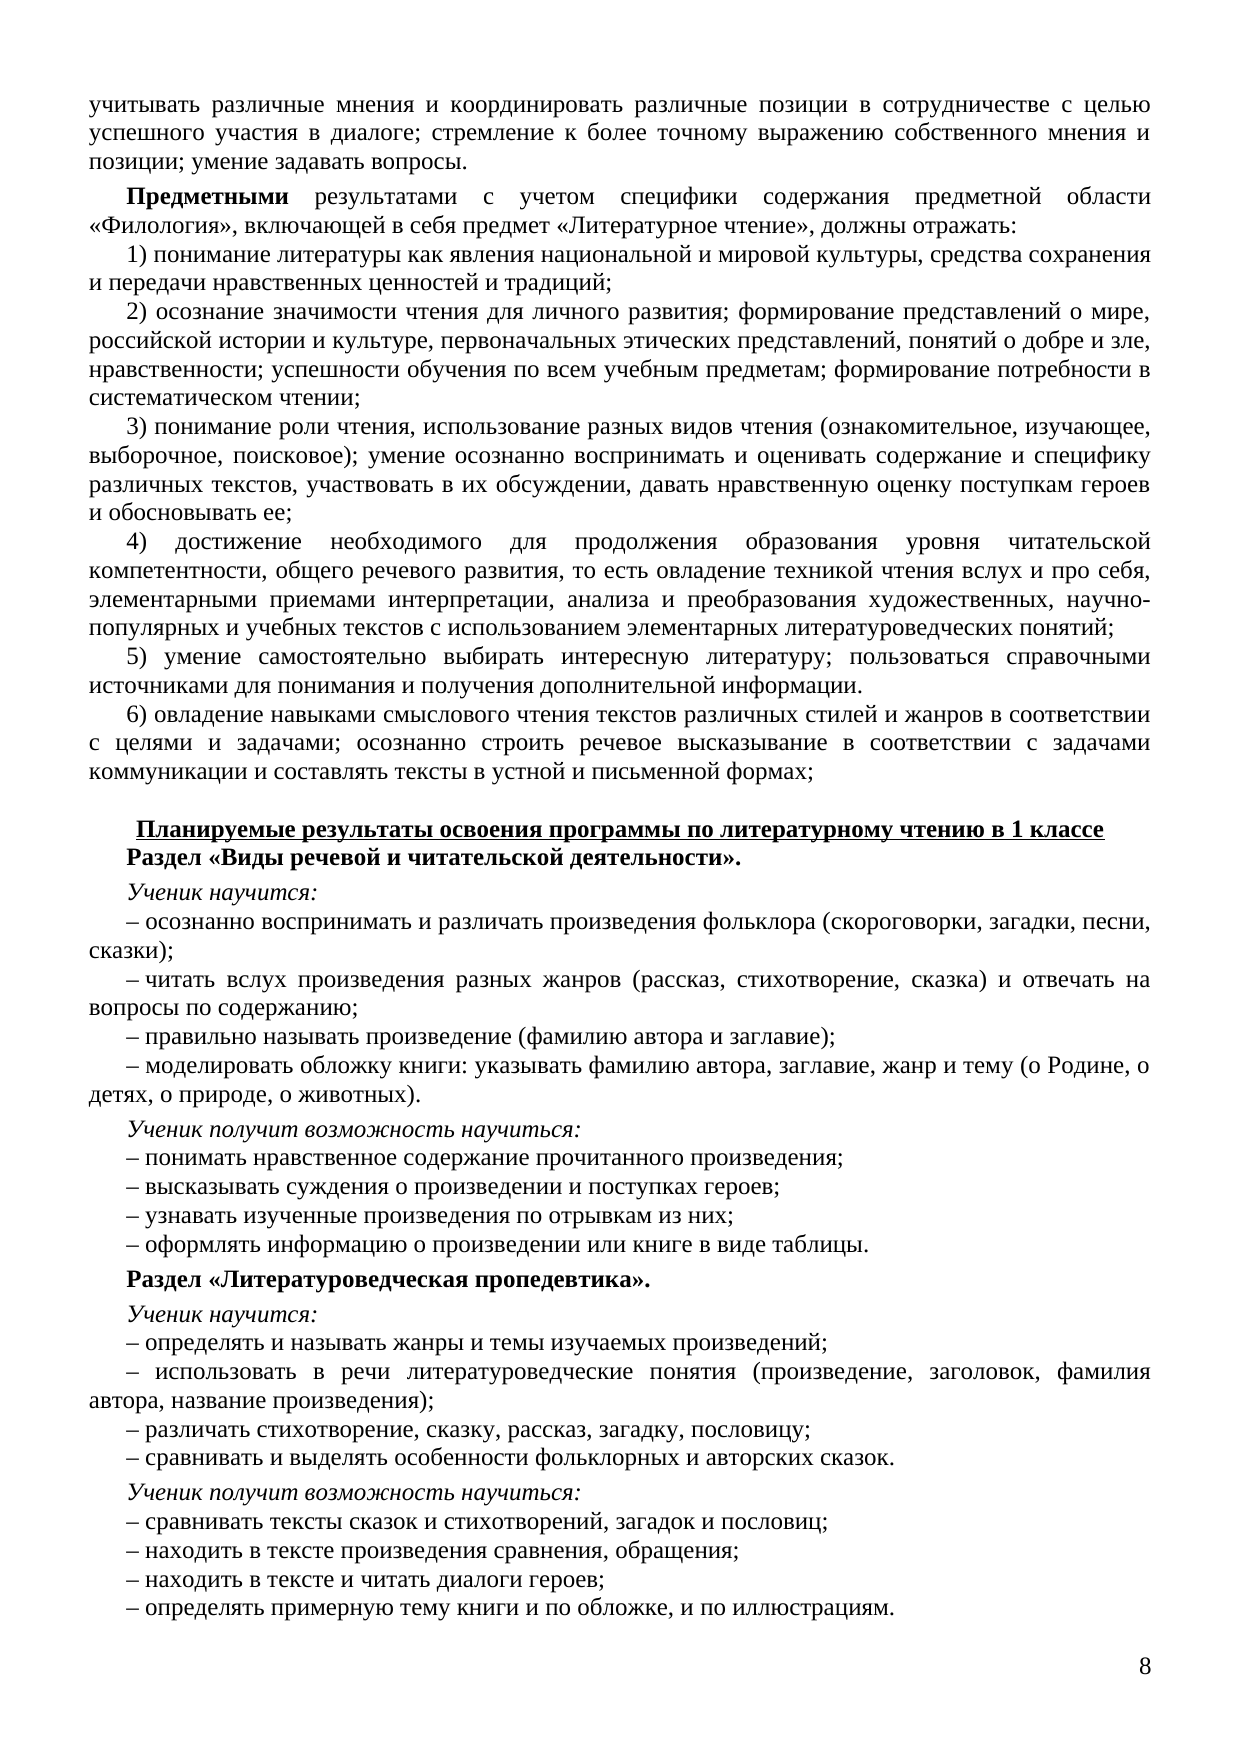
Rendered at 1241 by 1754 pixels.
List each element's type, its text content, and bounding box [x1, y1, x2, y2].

text – находить в тексте и читать диалоги героев; [89, 1564, 1152, 1592]
text – различать стихотворение, сказку, рассказ, загадку, пословицу; [89, 1414, 1152, 1442]
text 3) понимание роли чтения, использование разных видов чтения (ознакомительное, изучающее, выборочное, поисковое); умение осознанно воспринимать и оценивать содержание и специфику различных текстов, участвовать в их обсуждении, давать нравственную оценку поступкам героев и обосновывать ее; [89, 411, 1152, 526]
text – находить в тексте произведения сравнения, обращения; [89, 1535, 1152, 1564]
text 1) понимание литературы как явления национальной и мировой культуры, средства сохранения и передачи нравственных ценностей и традиций; [89, 239, 1152, 296]
text – использовать в речи литературоведческие понятия (произведение, заголовок, фамилия автора, название произведения); [89, 1356, 1152, 1414]
text – правильно называть произведение (фамилию автора и заглавие); [89, 1021, 1152, 1050]
text – определять и называть жанры и темы изучаемых произведений; [89, 1327, 1152, 1356]
text – моделировать обложку книги: указывать фамилию автора, заглавие, жанр и тему (о Родине, о детях, о природе, о животных). [89, 1050, 1152, 1107]
text Ученик научится: [89, 877, 1152, 906]
text 2) осознание значимости чтения для личного развития; формирование представлений о мире, российской истории и культуре, первоначальных этических представлений, понятий о добре и зле, нравственности; успешности обучения по всем учебным предметам; формирование потребности в систематическом чтении; [89, 296, 1152, 411]
text – определять примерную тему книги и по обложке, и по иллюстрациям. [89, 1592, 1152, 1621]
text Ученик получит возможность научиться: [89, 1477, 1152, 1506]
text 4) достижение необходимого для продолжения образования уровня читательской компетентности, общего речевого развития, то есть овладение техникой чтения вслух и про себя, элементарными приемами интерпретации, анализа и преобразования художественных, научно-популярных и учебных текстов с использованием элементарных литературоведческих понятий; [89, 526, 1152, 641]
text – узнавать изученные произведения по отрывкам из них; [89, 1200, 1152, 1229]
text – оформлять информацию о произведении или книге в виде таблицы. [89, 1229, 1152, 1257]
text – понимать нравственное содержание прочитанного произведения; [89, 1142, 1152, 1171]
text – высказывать суждения о произведении и поступках героев; [89, 1171, 1152, 1200]
text Предметными результатами с учетом специфики содержания предметной области «Филология», включающей в себя предмет «Литературное чтение», должны отражать: [89, 181, 1152, 239]
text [89, 89, 1152, 175]
text – сравнивать и выделять особенности фольклорных и авторских сказок. [89, 1442, 1152, 1471]
text Раздел «Литературоведческая пропедевтика». [89, 1264, 1152, 1292]
text 6) овладение навыками смыслового чтения текстов различных стилей и жанров в соответствии с целями и задачами; осознанно строить речевое высказывание в соответствии с задачами коммуникации и составлять тексты в устной и письменной формах; [89, 699, 1152, 785]
text – сравнивать тексты сказок и стихотворений, загадок и пословиц; [89, 1506, 1152, 1535]
text 5) умение самостоятельно выбирать интересную литературу; пользоваться справочными источниками для понимания и получения дополнительной информации. [89, 641, 1152, 699]
text Раздел «Виды речевой и читательской деятельности». [89, 842, 1152, 871]
text Планируемые результаты освоения программы по литературному чтению в 1 классе [89, 814, 1152, 842]
text – читать вслух произведения разных жанров (рассказ, стихотворение, сказка) и отвечать на вопросы по содержанию; [89, 964, 1152, 1021]
text Ученик научится: [89, 1299, 1152, 1327]
text – осознанно воспринимать и различать произведения фольклора (скороговорки, загадки, песни, сказки); [89, 906, 1152, 964]
text Ученик получит возможность научиться: [89, 1114, 1152, 1142]
